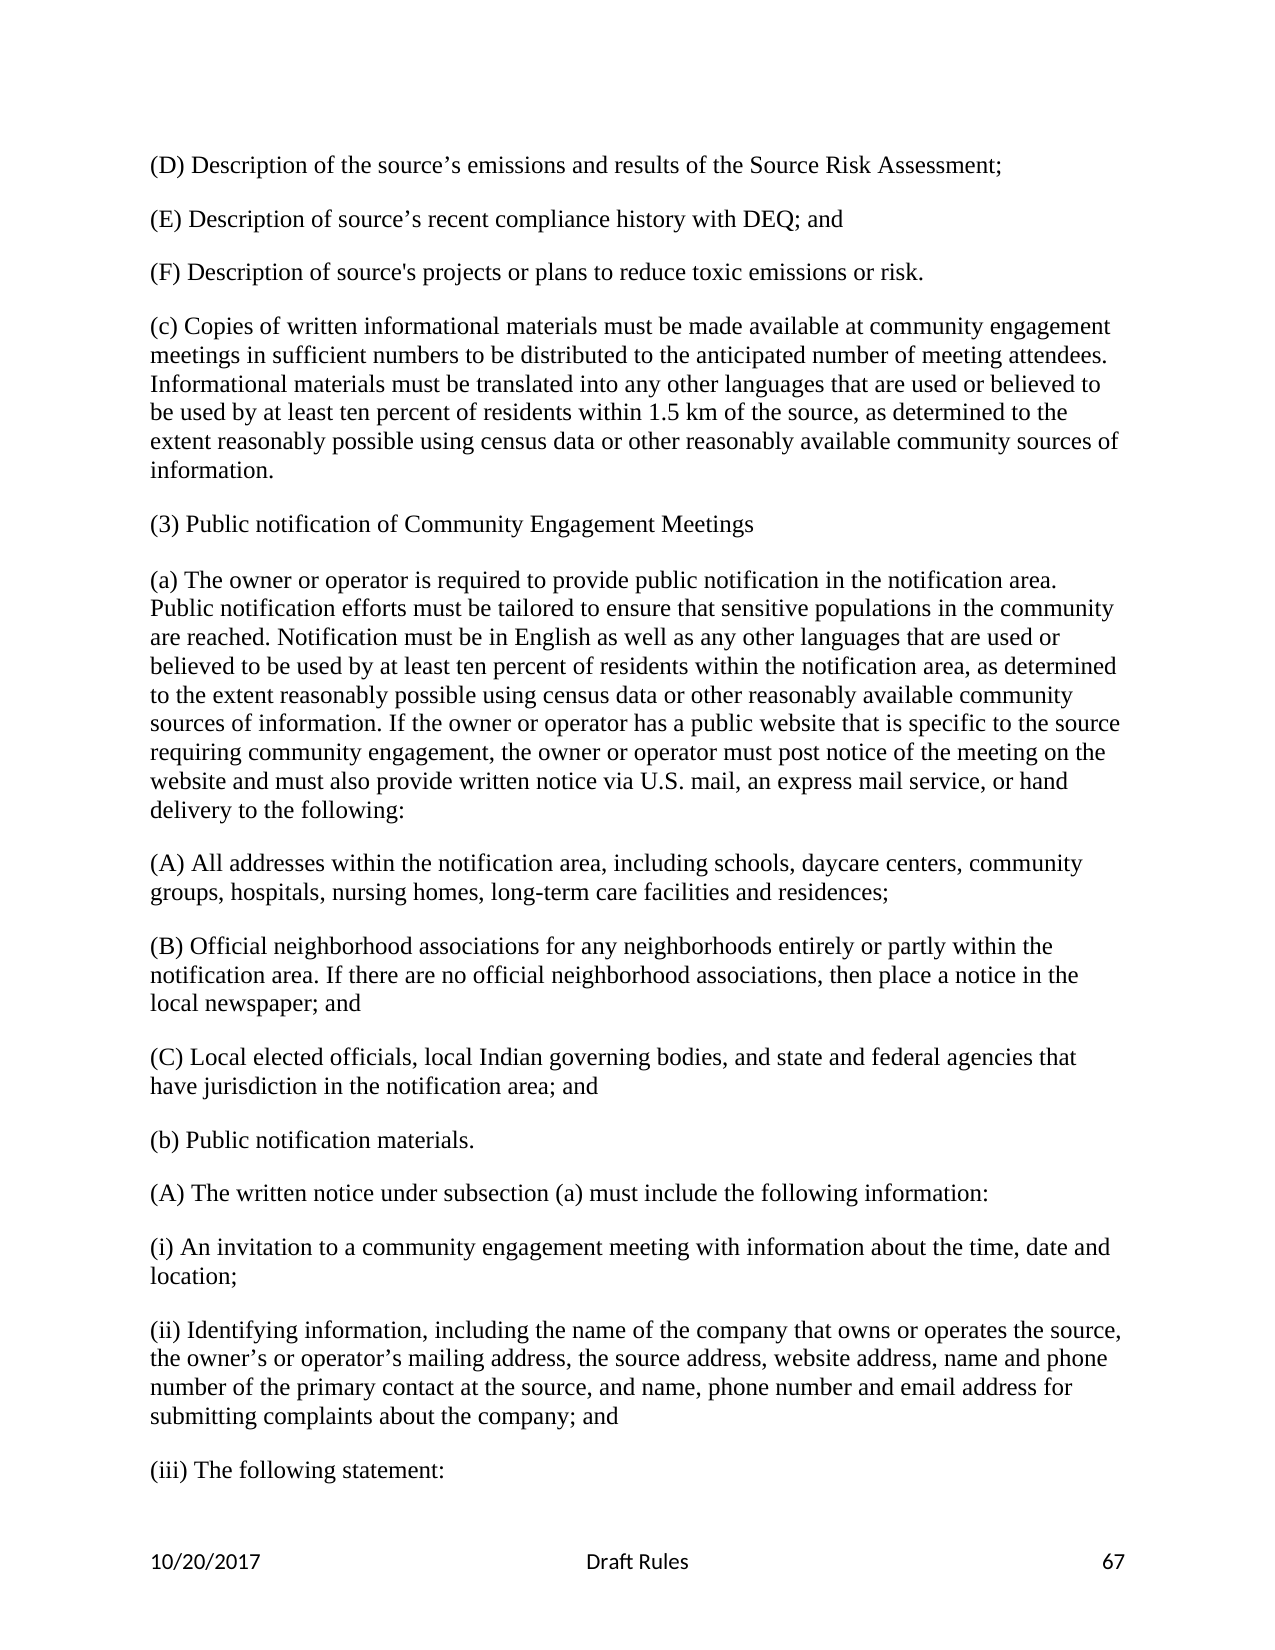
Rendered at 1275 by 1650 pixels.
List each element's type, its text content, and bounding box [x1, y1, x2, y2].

text (i) An invitation to a community engagement meeting with information about the time, date and location; [150, 1232, 1125, 1290]
text (a) The owner or operator is required to provide public notification in the notification area. Public notification efforts must be tailored to ensure that sensitive populations in the community are reached. Notification must be in English as well as any other languages that are used or believed to be used by at least ten percent of residents within the notification area, as determined to the extent reasonably possible using census data or other reasonably available community sources of information. If the owner or operator has a public website that is specific to the source requiring community engagement, the owner or operator must post notice of the meeting on the website and must also provide written notice via U.S. mail, an express mail service, or hand delivery to the following: [150, 565, 1125, 823]
text (b) Public notification materials. [150, 1125, 1125, 1153]
text (E) Description of source’s recent compliance history with DEQ; and [150, 204, 1125, 232]
text (A) All addresses within the notification area, including schools, daycare centers, community groups, hospitals, nursing homes, long-term care facilities and residences; [150, 848, 1125, 906]
text (B) Official neighborhood associations for any neighborhoods entirely or partly within the notification area. If there are no official neighborhood associations, then place a notice in the local newspaper; and [150, 931, 1125, 1017]
text (ii) Identifying information, including the name of the company that owns or operates the source, the owner’s or operator’s mailing address, the source address, website address, name and phone number of the primary contact at the source, and name, phone number and email address for submitting complaints about the company; and [150, 1315, 1125, 1430]
text (c) Copies of written informational materials must be made available at community engagement meetings in sufficient numbers to be distributed to the anticipated number of meeting attendees. Informational materials must be translated into any other languages that are used or believed to be used by at least ten percent of residents within 1.5 km of the source, as determined to the extent reasonably possible using census data or other reasonably available community sources of information. [150, 311, 1125, 484]
text (D) Description of the source’s emissions and results of the Source Risk Assessment; [150, 150, 1125, 179]
text (3) Public notification of Community Engagement Meetings [150, 509, 1125, 537]
text (C) Local elected officials, local Indian governing bodies, and state and federal agencies that have jurisdiction in the notification area; and [150, 1042, 1125, 1100]
text (iii) The following statement: [150, 1455, 1125, 1483]
text (A) The written notice under subsection (a) must include the following information: [150, 1178, 1125, 1207]
text (F) Description of source's projects or plans to reduce toxic emissions or risk. [150, 257, 1125, 286]
